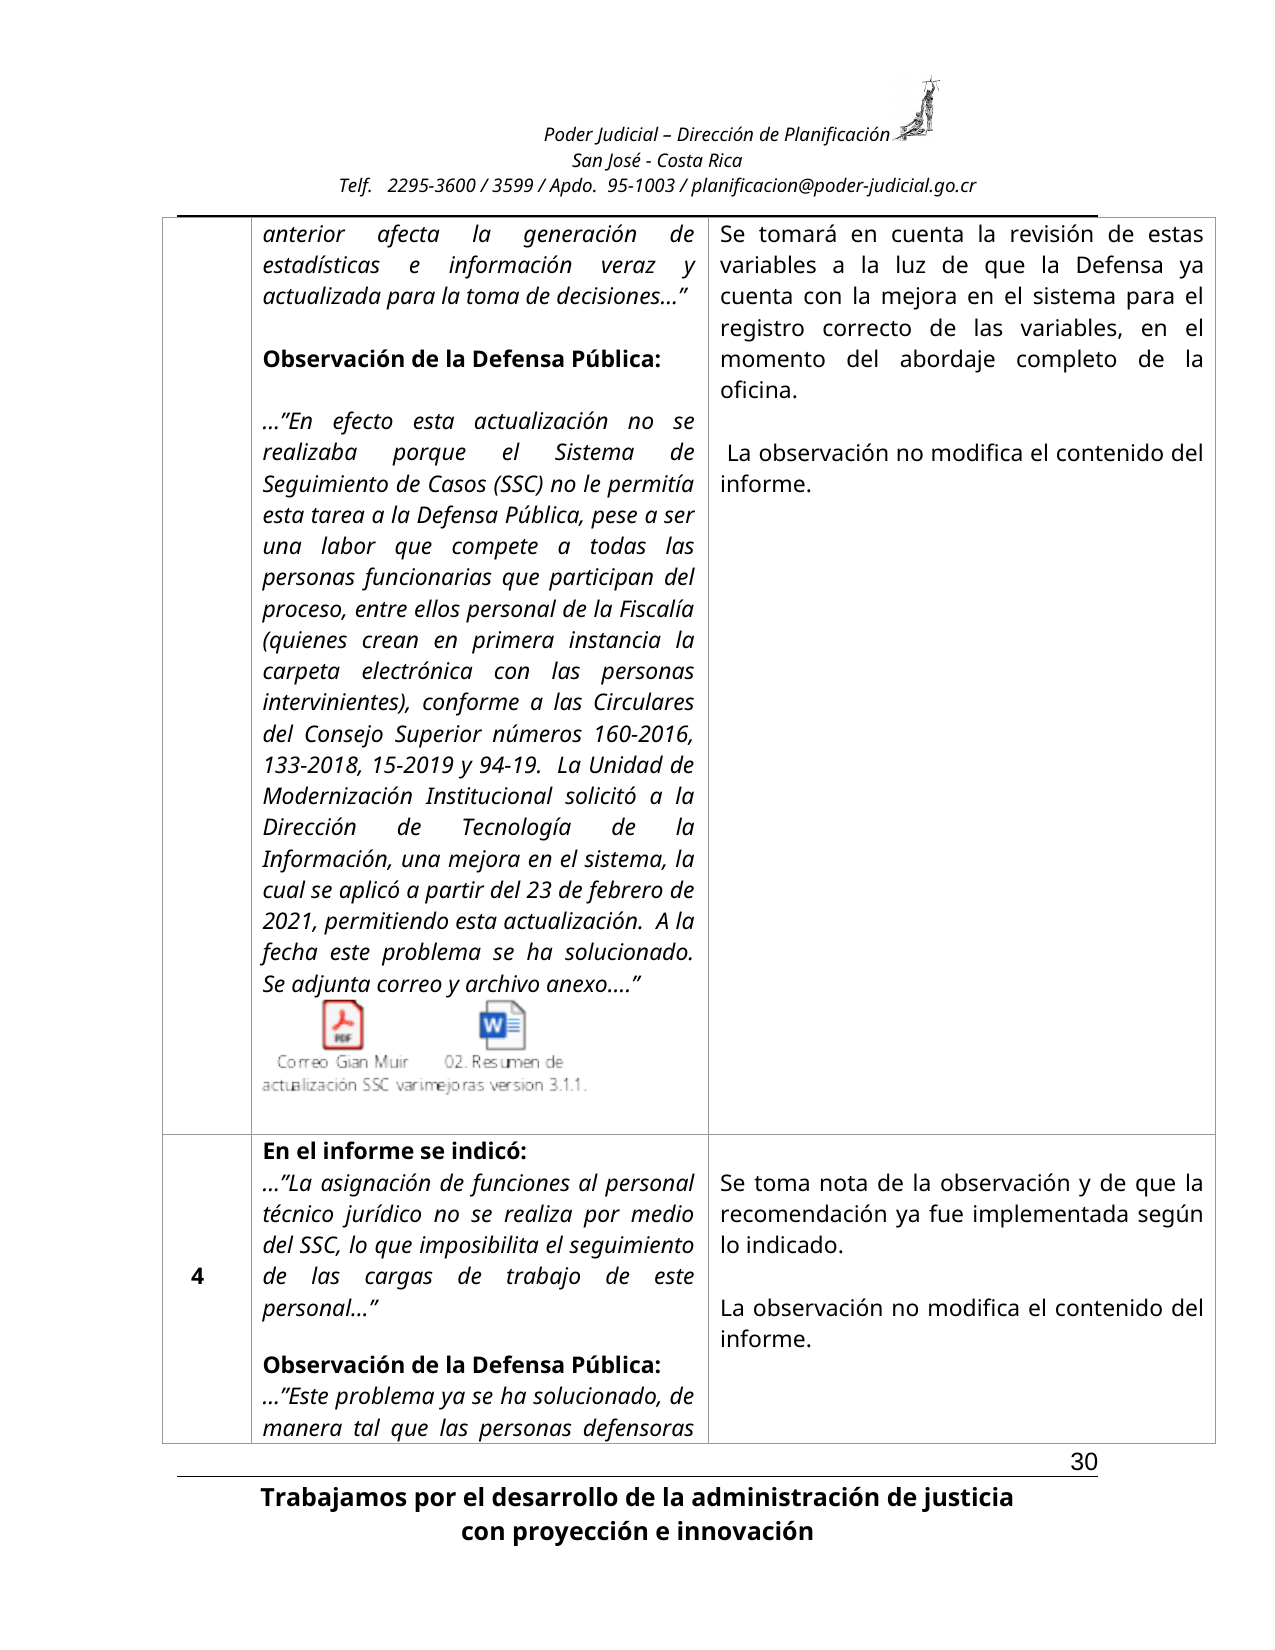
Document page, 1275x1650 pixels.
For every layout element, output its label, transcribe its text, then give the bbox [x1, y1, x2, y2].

table_cell 3 [163, 218, 251, 1134]
picture [890, 73, 942, 142]
table_cell 4 [163, 1135, 251, 1443]
